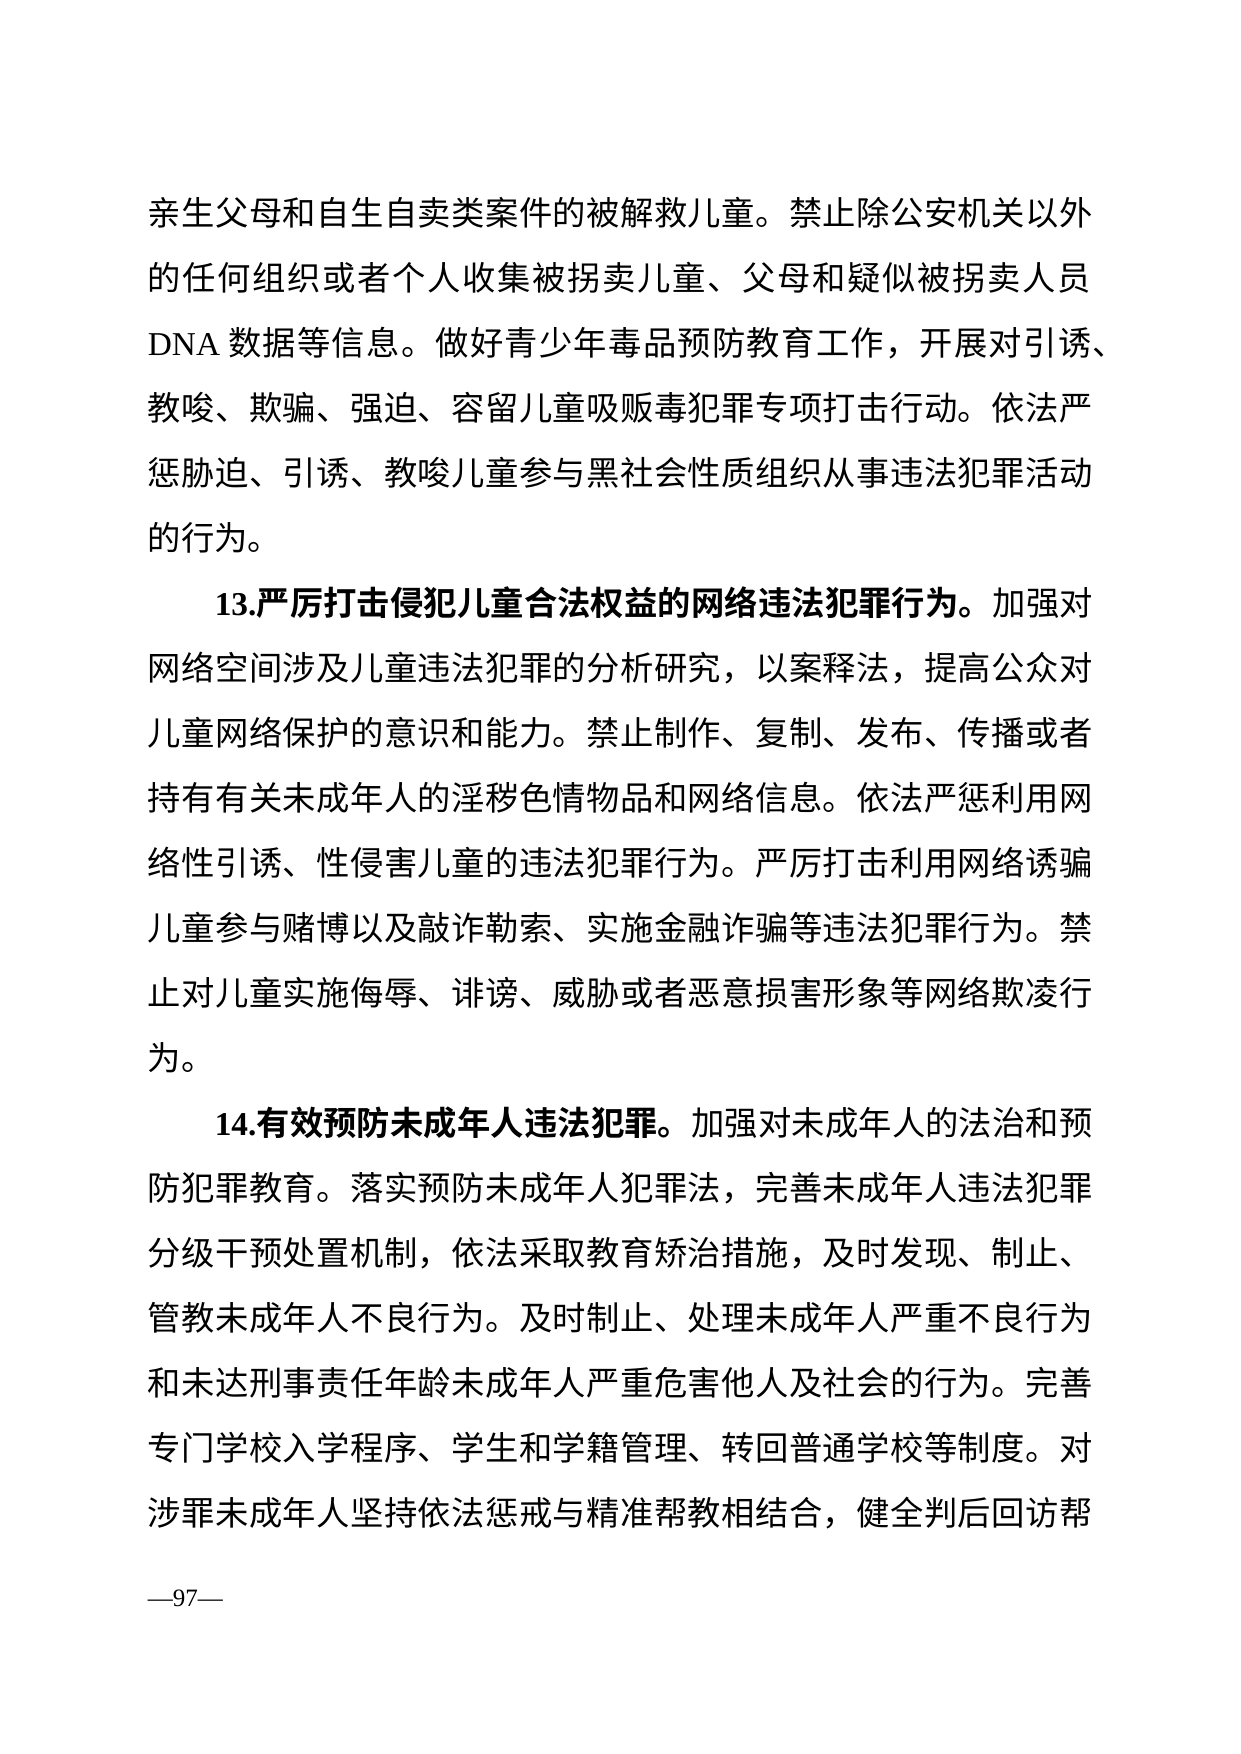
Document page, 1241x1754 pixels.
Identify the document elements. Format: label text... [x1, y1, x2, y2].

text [148, 178, 1093, 568]
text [148, 1088, 1093, 1543]
text 13.严厉打击侵犯儿童合法权益的网络违法犯罪行为。加强对网络空间涉及儿童违法犯罪的分析研究，以案释法，提高公众对儿童网络保护的意识和能力。禁止制作、复制、发布、传播或者持有有关未成年人的淫秽色情物品和网络信息。依法严惩利用网络性引诱、性侵害儿童的违法犯罪行为。严厉打击利用网络诱骗儿童参与赌博以及敲诈勒索、实施金融诈骗等违法犯罪行为。禁止对儿童实施侮辱、诽谤、威胁或者恶意损害形象等网络欺凌行为。 [148, 568, 1093, 1088]
